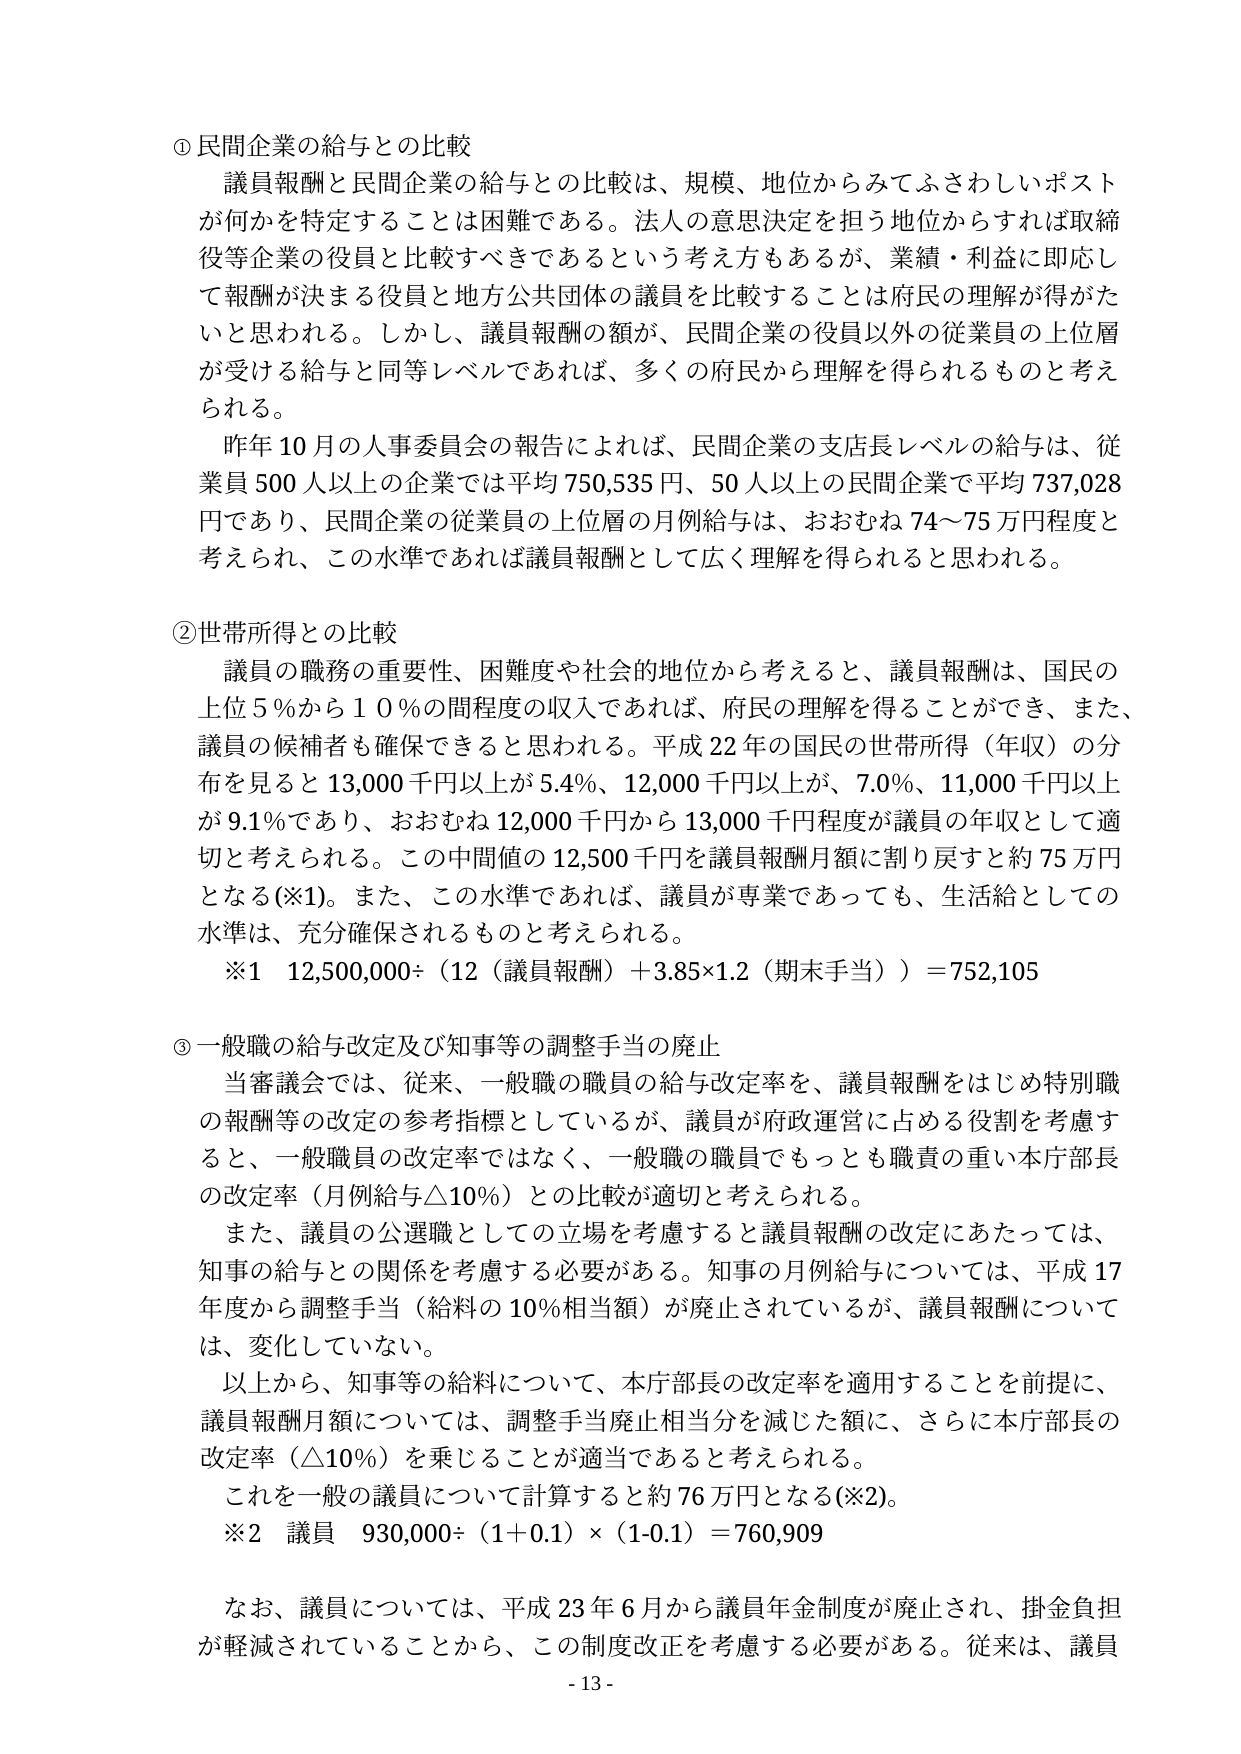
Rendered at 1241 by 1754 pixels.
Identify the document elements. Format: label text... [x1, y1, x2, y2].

text ②世帯所得との比較 [148, 613, 1122, 651]
list また、議員の公選職としての立場を考慮すると議員報酬の改定にあたっては、知事の給与との関係を考慮する必要がある。知事の月例給与については、平成17年度から調整手当（給料の10％相当額）が廃止されているが、議員報酬については、変化していない。 [172, 1213, 1122, 1363]
text 昨年10月の人事委員会の報告によれば、民間企業の支店長レベルの給与は、従業員500人以上の企業では平均750,535円、50人以上の民間企業で平均737,028円であり、民間企業の従業員の上位層の月例給与は、おおむね74～75万円程度と考えられ、この水準であれば議員報酬として広く理解を得られると思われる。 [198, 426, 1122, 576]
list 当審議会では、従来、一般職の職員の給与改定率を、議員報酬をはじめ特別職の報酬等の改定の参考指標としているが、議員が府政運営に占める役割を考慮すると、一般職員の改定率ではなく、一般職の職員でもっとも職責の重い本庁部長の改定率（月例給与△10％）との比較が適切と考えられる。 [172, 1063, 1122, 1213]
list ③一般職の給与改定及び知事等の調整手当の廃止 [173, 1026, 1122, 1063]
text ※1 12,500,000÷（12（議員報酬）＋3.85×1.2（期末手当））＝752,105 [198, 951, 1122, 988]
list ※2 議員 930,000÷（1＋0.1）×（1-0.1）＝760,909 [173, 1513, 1122, 1551]
list これを一般の議員について計算すると約76万円となる(※2)。 [173, 1476, 1122, 1513]
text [148, 1588, 1122, 1663]
text 議員報酬と民間企業の給与との比較は、規模、地位からみてふさわしいポスト が何かを特定することは困難である。法人の意思決定を担う地位からすれば取締役等企業の役員と比較すべきであるという考え方もあるが、業績・利益に即応して報酬が決まる役員と地方公共団体の議員を比較することは府民の理解が得がたいと思われる。しかし、議員報酬の額が、民間企業の役員以外の従業員の上位層が受ける給与と同等レベルであれば、多くの府民から理解を得られるものと考えられる。 [198, 163, 1122, 426]
list 以上から、知事等の給料について、本庁部長の改定率を適用することを前提に、議員報酬月額については、調整手当廃止相当分を減じた額に、さらに本庁部長の改定率（△10％）を乗じることが適当であると考えられる。 [172, 1363, 1122, 1476]
text 議員の職務の重要性、困難度や社会的地位から考えると、議員報酬は、国民の上位５％から１０％の間程度の収入であれば、府民の理解を得ることができ、また、議員の候補者も確保できると思われる。平成22年の国民の世帯所得（年収）の分布を見ると13,000千円以上が5.4％、12,000千円以上が、7.0％、11,000千円以上が9.1％であり、おおむね12,000千円から13,000千円程度が議員の年収として適切と考えられる。この中間値の12,500千円を議員報酬月額に割り戻すと約75万円となる(※1)。また、この水準であれば、議員が専業であっても、生活給としての水準は、充分確保されるものと考えられる。 [197, 651, 1122, 951]
text ①民間企業の給与との比較 [148, 126, 1122, 163]
